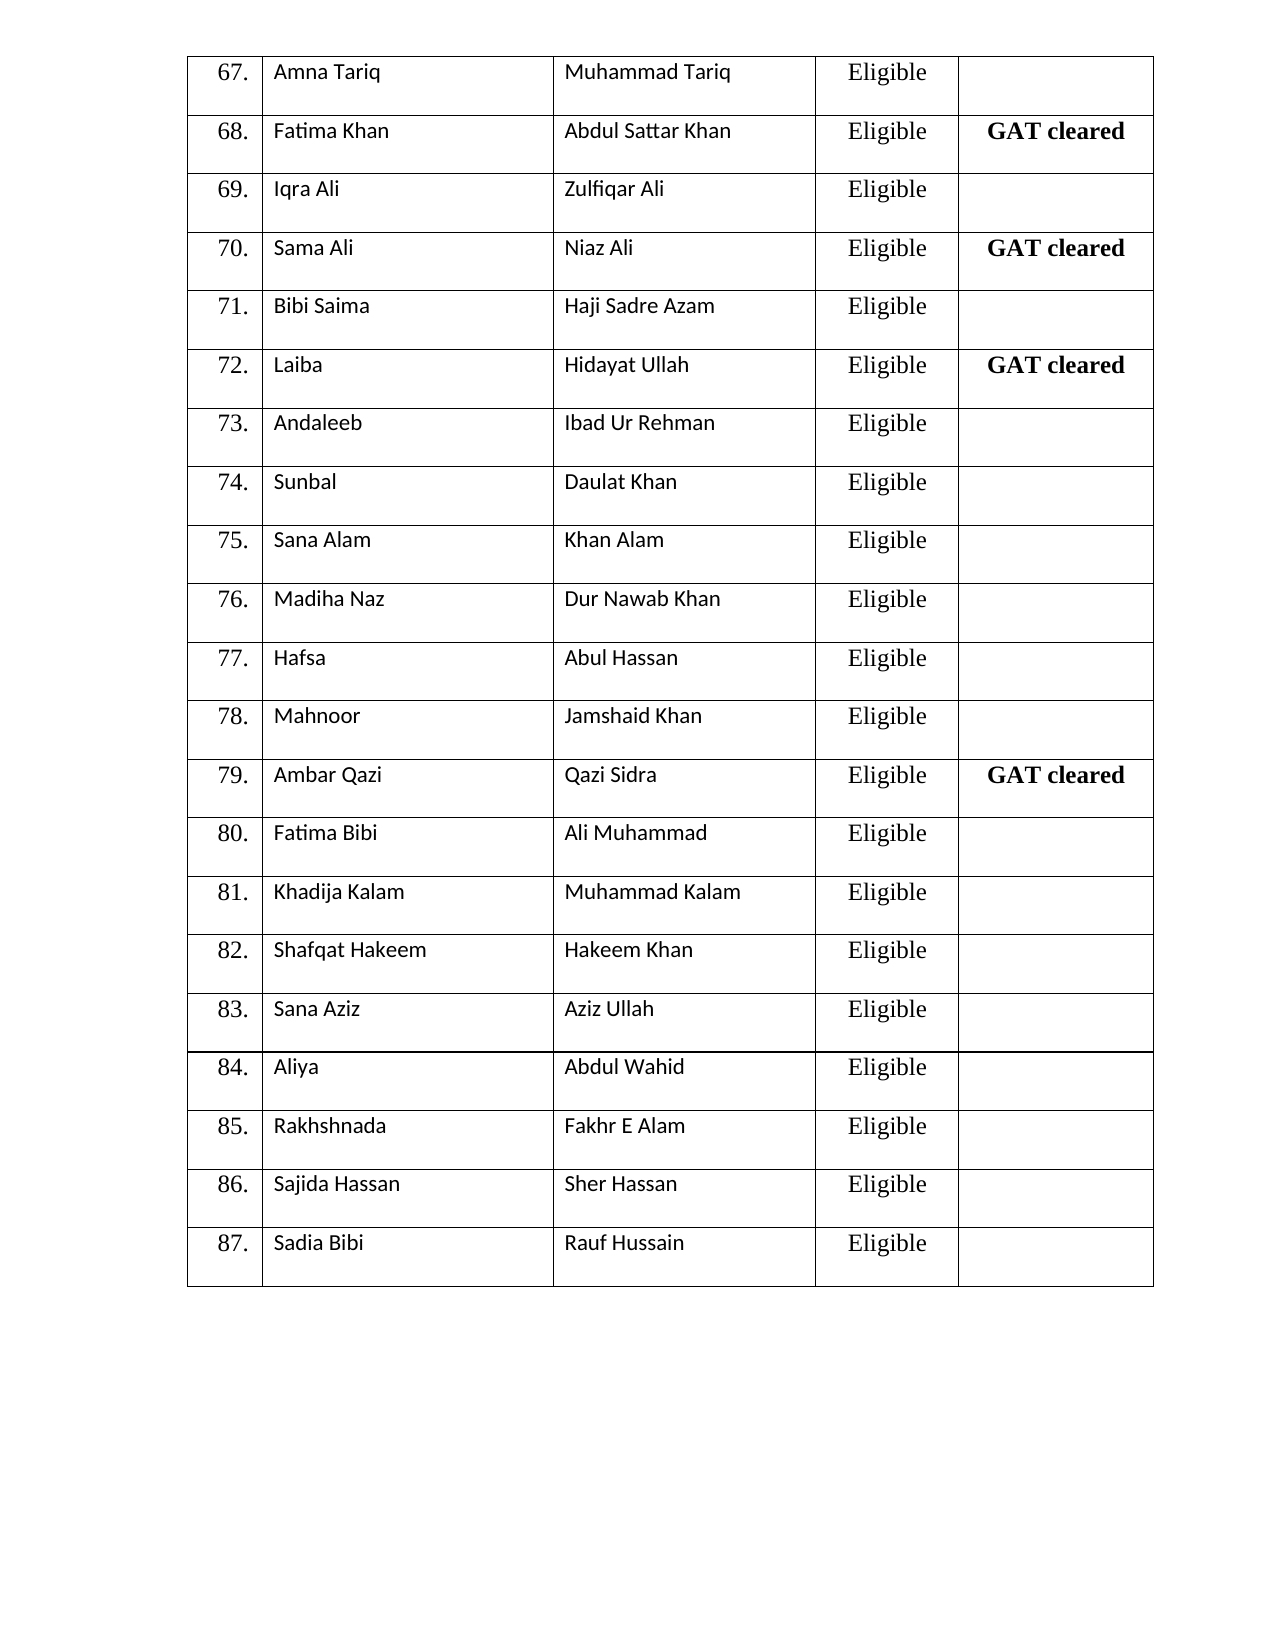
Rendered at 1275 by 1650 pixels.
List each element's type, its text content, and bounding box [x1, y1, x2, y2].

table_cell [188, 1170, 262, 1227]
table_cell [188, 526, 262, 583]
table_cell [188, 291, 262, 349]
table_cell Fakhr E Alam [554, 1111, 815, 1168]
table_cell Eligible [816, 818, 958, 876]
table_cell Eligible [816, 760, 958, 817]
table_cell [188, 643, 262, 700]
table_cell Eligible [816, 877, 958, 934]
table_cell Ibad Ur Rehman [554, 409, 815, 466]
table_cell Fatima Bibi [263, 818, 553, 876]
table_cell Iqra Ali [263, 174, 553, 232]
table_cell Eligible [816, 233, 958, 290]
table_cell [188, 350, 262, 407]
table_cell Daulat Khan [554, 467, 815, 524]
table_cell Eligible [816, 1170, 958, 1227]
table_cell [959, 57, 1153, 115]
table_cell [188, 760, 262, 817]
table_cell Aziz Ullah [554, 994, 815, 1051]
table_cell [959, 1228, 1153, 1286]
table_cell Qazi Sidra [554, 760, 815, 817]
table_cell Mahnoor [263, 701, 553, 759]
table_cell Laiba [263, 350, 553, 407]
table_cell Khadija Kalam [263, 877, 553, 934]
table_cell Dur Nawab Khan [554, 584, 815, 642]
table_cell Eligible [816, 57, 958, 115]
table_cell [959, 818, 1153, 876]
table_cell Sana Alam [263, 526, 553, 583]
table_cell Abdul Sattar Khan [554, 116, 815, 173]
table_cell Amna Tariq [263, 57, 553, 115]
table_cell Madiha Naz [263, 584, 553, 642]
table_cell [959, 877, 1153, 934]
table_cell Andaleeb [263, 409, 553, 466]
table_cell [959, 291, 1153, 349]
table_cell Muhammad Tariq [554, 57, 815, 115]
table_cell Zulfiqar Ali [554, 174, 815, 232]
table_cell [188, 233, 262, 290]
table_cell [188, 174, 262, 232]
table_cell Eligible [816, 350, 958, 407]
table_cell [959, 584, 1153, 642]
table_cell [188, 701, 262, 759]
table_cell Shafqat Hakeem [263, 935, 553, 993]
table_cell [959, 467, 1153, 524]
table_cell [959, 1053, 1153, 1110]
table_cell [188, 1111, 262, 1168]
table_cell Muhammad Kalam [554, 877, 815, 934]
table_cell Eligible [816, 1053, 958, 1110]
table_cell Eligible [816, 1111, 958, 1168]
table_cell Eligible [816, 701, 958, 759]
table_cell [959, 994, 1153, 1051]
table_cell [188, 877, 262, 934]
table_cell GAT cleared [959, 116, 1153, 173]
table_cell [188, 584, 262, 642]
table_cell Sher Hassan [554, 1170, 815, 1227]
table_cell [959, 1170, 1153, 1227]
table_cell Abul Hassan [554, 643, 815, 700]
table_cell Bibi Saima [263, 291, 553, 349]
table_cell [188, 994, 262, 1051]
table_cell [959, 701, 1153, 759]
table_cell Hidayat Ullah [554, 350, 815, 407]
table_cell [959, 643, 1153, 700]
table_cell Eligible [816, 935, 958, 993]
table_cell [959, 526, 1153, 583]
table_cell Eligible [816, 174, 958, 232]
table_cell [959, 1111, 1153, 1168]
table_cell [188, 467, 262, 524]
table_cell [188, 818, 262, 876]
table_cell Ali Muhammad [554, 818, 815, 876]
table_cell Eligible [816, 291, 958, 349]
table_cell Eligible [816, 584, 958, 642]
table_cell Sunbal [263, 467, 553, 524]
table_cell [188, 57, 262, 115]
table_cell [188, 409, 262, 466]
table_cell Eligible [816, 467, 958, 524]
table_cell Rakhshnada [263, 1111, 553, 1168]
table_cell [188, 116, 262, 173]
table_cell Eligible [816, 526, 958, 583]
table_cell Sadia Bibi [263, 1228, 553, 1286]
table_cell Eligible [816, 994, 958, 1051]
table_cell [188, 1228, 262, 1286]
table_cell Hakeem Khan [554, 935, 815, 993]
table_cell Eligible [816, 1228, 958, 1286]
table_cell Niaz Ali [554, 233, 815, 290]
table_cell Sajida Hassan [263, 1170, 553, 1227]
table_cell Rauf Hussain [554, 1228, 815, 1286]
table_cell Ambar Qazi [263, 760, 553, 817]
table_cell Jamshaid Khan [554, 701, 815, 759]
table_cell Khan Alam [554, 526, 815, 583]
table_cell [959, 935, 1153, 993]
table_cell Sana Aziz [263, 994, 553, 1051]
table_cell Aliya [263, 1053, 553, 1110]
table_cell Haji Sadre Azam [554, 291, 815, 349]
table_cell [959, 174, 1153, 232]
table_cell GAT cleared [959, 233, 1153, 290]
table_cell Fatima Khan [263, 116, 553, 173]
table_cell Eligible [816, 409, 958, 466]
table_cell Hafsa [263, 643, 553, 700]
table_cell [188, 935, 262, 993]
table_cell GAT cleared [959, 350, 1153, 407]
table_cell [188, 1053, 262, 1110]
table_cell Eligible [816, 116, 958, 173]
table_cell Eligible [816, 643, 958, 700]
table_cell Sama Ali [263, 233, 553, 290]
table_cell [959, 409, 1153, 466]
table_cell Abdul Wahid [554, 1053, 815, 1110]
table_cell GAT cleared [959, 760, 1153, 817]
